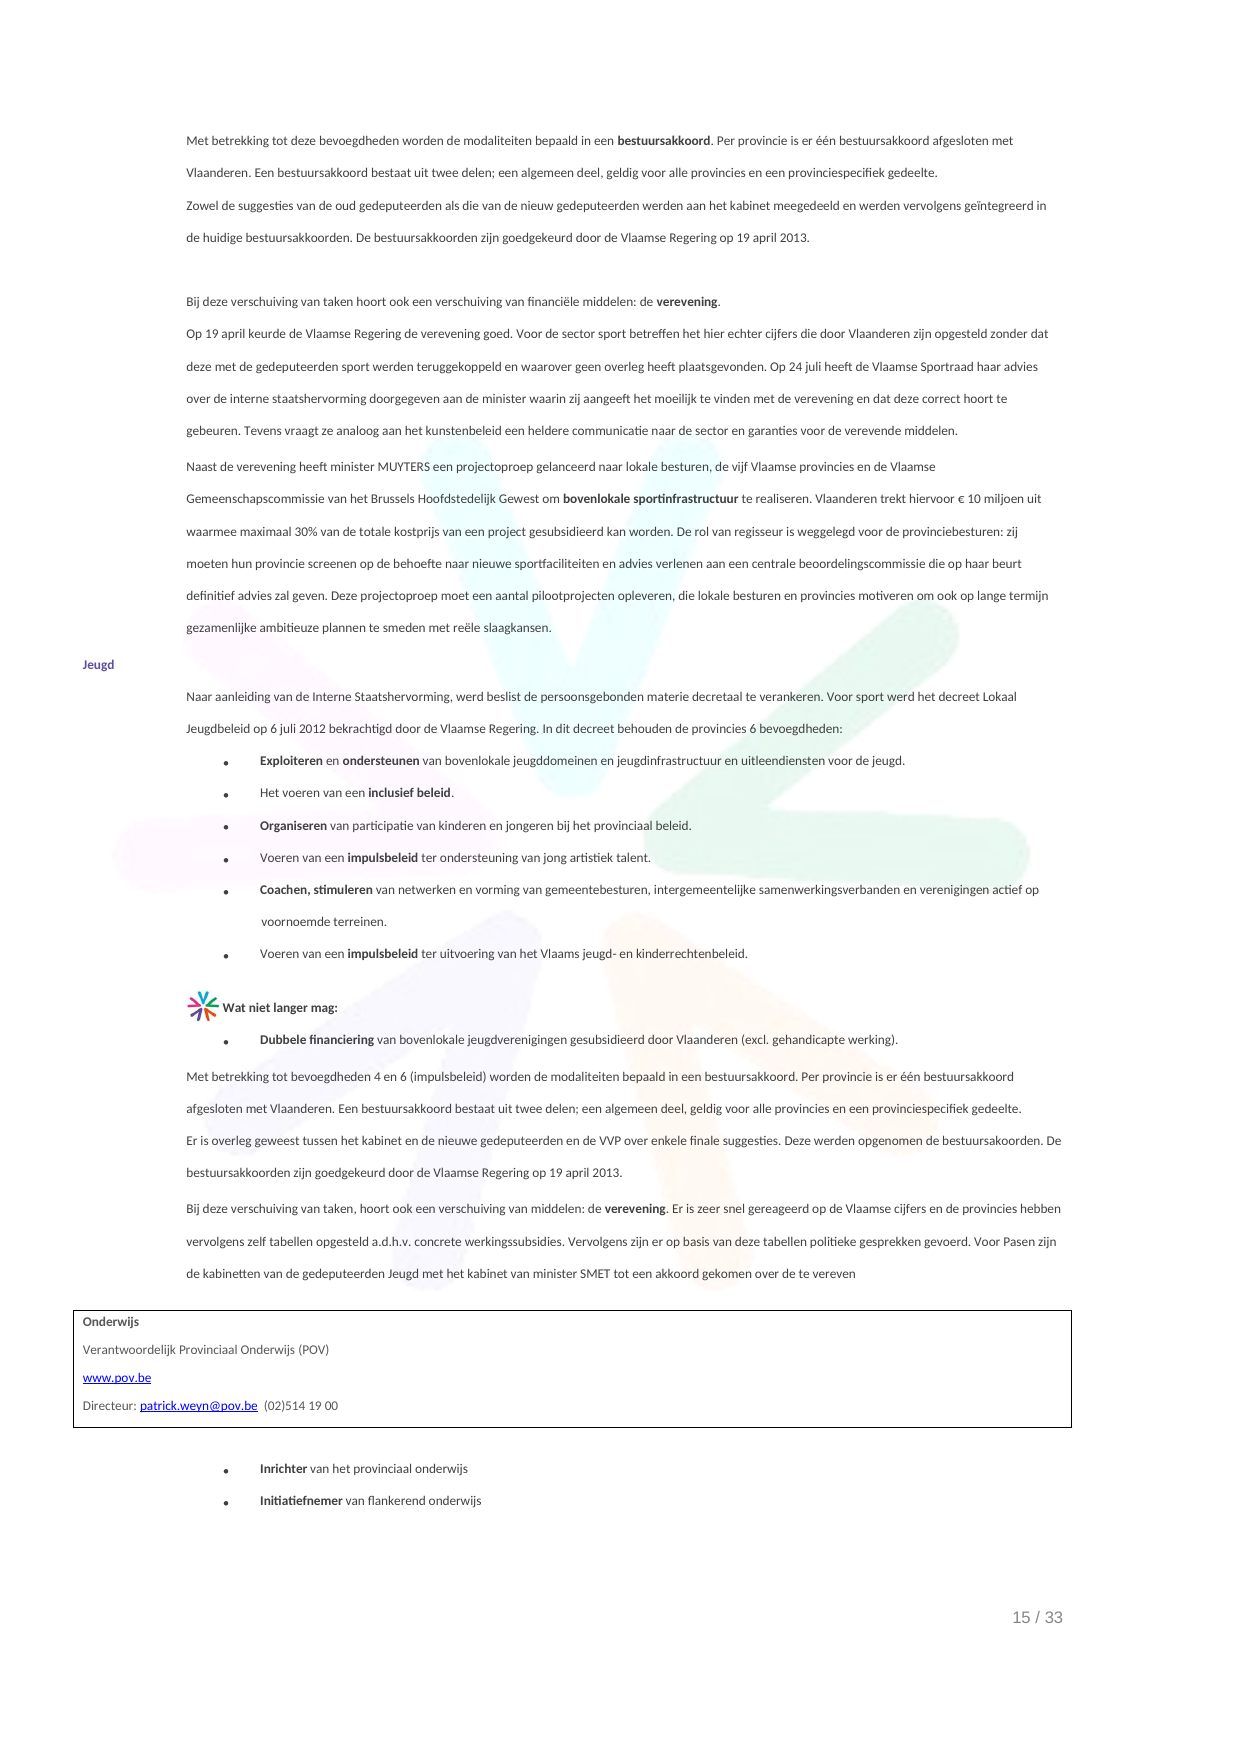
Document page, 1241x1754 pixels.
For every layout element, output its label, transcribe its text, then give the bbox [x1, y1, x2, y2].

text Op 19 april keurde de Vlaamse Regering de verevening goed. Voor de sector sport betreffen het hier echter cijfers die door Vlaanderen zijn opgesteld zonder dat deze met de gedeputeerden sport werden teruggekoppeld en waarover geen overleg heeft plaatsgevonden. Op 24 juli heeft de Vlaamse Sportraad haar advies over de interne staatshervorming doorgegeven aan de minister waarin zij aangeeft het moeilijk te vinden met de verevening en dat deze correct hoort te gebeuren. Tevens vraagt ze analoog aan het kunstenbeleid een heldere communicatie naar de sector en garanties voor de verevende middelen. [186, 326, 1063, 451]
text Jeugd [83, 656, 1063, 684]
list Voeren van een impulsbeleid ter uitvoering van het Vlaams jeugd- en kinderrechtenbeleid. [224, 946, 1063, 974]
list Dubbele financiering van bovenlokale jeugdverenigingen gesubsidieerd door Vlaanderen (excl. gehandicapte werking). [224, 1032, 1063, 1060]
list Coachen, stimuleren van netwerken en vorming van gemeentebesturen, intergemeentelijke samenwerkingsverbanden en verenigingen actief op voornoemde terreinen. [224, 882, 1063, 942]
text Zowel de suggesties van de oud gedeputeerden als die van de nieuw gedeputeerden werden aan het kabinet meegedeeld en werden vervolgens geïntegreerd in de huidige bestuursakkoorden. De bestuursakkoorden zijn goedgekeurd door de Vlaamse Regering op 19 april 2013. [186, 197, 1063, 257]
list Onderwijs [74, 1311, 1071, 1341]
list Het voeren van een inclusief beleid. [224, 785, 1063, 813]
text Met betrekking tot bevoegdheden 4 en 6 (impulsbeleid) worden de modaliteiten bepaald in een bestuursakkoord. Per provincie is er één bestuursakkoord afgesloten met Vlaanderen. Een bestuursakkoord bestaat uit twee delen; een algemeen deel, geldig voor alle provincies en een provinciespecifiek gedeelte. [186, 1068, 1063, 1128]
text Bij deze verschuiving van taken hoort ook een verschuiving van financiële middelen: de verevening. [186, 294, 1063, 322]
list Initiatiefnemer van flankerend onderwijs [224, 1493, 1063, 1521]
text Naast de verevening heeft minister MUYTERS een projectoproep gelanceerd naar lokale besturen, de vijf Vlaamse provincies en de Vlaamse Gemeenschapscommissie van het Brussels Hoofdstedelijk Gewest om bovenlokale sportinfrastructuur te realiseren. Vlaanderen trekt hiervoor € 10 miljoen uit waarmee maximaal 30% van de totale kostprijs van een project gesubsidieerd kan worden. De rol van regisseur is weggelegd voor de provinciebesturen: zij moeten hun provincie screenen op de behoefte naar nieuwe sportfaciliteiten en advies verlenen aan een centrale beoordelingscommissie die op haar beurt definitief advies zal geven. Deze projectoproep moet een aantal pilootprojecten opleveren, die lokale besturen en provincies motiveren om ook op lange termijn gezamenlijke ambitieuze plannen te smeden met reële slaagkansen. [186, 459, 1063, 648]
list Directeur: patrick.weyn@pov.be (02)514 19 00 [74, 1394, 1071, 1427]
list www.pov.be [83, 1369, 1063, 1394]
list Voeren van een impulsbeleid ter ondersteuning van jong artistiek talent. [224, 849, 1063, 877]
text Met betrekking tot deze bevoegdheden worden de modaliteiten bepaald in een bestuursakkoord. Per provincie is er één bestuursakkoord afgesloten met Vlaanderen. Een bestuursakkoord bestaat uit twee delen; een algemeen deel, geldig voor alle provincies en een provinciespecifiek gedeelte. [186, 133, 1063, 193]
text Er is overleg geweest tussen het kabinet en de nieuwe gedeputeerden en de VVP over enkele finale suggesties. Deze werden opgenomen de bestuursakoorden. De bestuursakkoorden zijn goedgekeurd door de Vlaamse Regering op 19 april 2013. [186, 1132, 1063, 1193]
text Bij deze verschuiving van taken, hoort ook een verschuiving van middelen: de verevening. Er is zeer snel gereageerd op de Vlaamse cijfers en de provincies hebben vervolgens zelf tabellen opgesteld a.d.h.v. concrete werkingssubsidies. Vervolgens zijn er op basis van deze tabellen politieke gesprekken gevoerd. Voor Pasen zijn de kabinetten van de gedeputeerden Jeugd met het kabinet van minister SMET tot een akkoord gekomen over de te vereven [186, 1201, 1063, 1293]
list Inrichter van het provinciaal onderwijs [224, 1461, 1063, 1489]
list Exploiteren en ondersteunen van bovenlokale jeugddomeinen en jeugdinfrastructuur en uitleendiensten voor de jeugd. [224, 753, 1063, 781]
list Verantwoordelijk Provinciaal Onderwijs (POV) [83, 1341, 1063, 1369]
text Naar aanleiding van de Interne Staatshervorming, werd beslist de persoonsgebonden materie decretaal te verankeren. Voor sport werd het decreet Lokaal Jeugdbeleid op 6 juli 2012 bekrachtigd door de Vlaamse Regering. In dit decreet behouden de provincies 6 bevoegdheden: [186, 688, 1063, 749]
text Wat niet langer mag: [186, 991, 1063, 1028]
picture [186, 990, 220, 1022]
list Organiseren van participatie van kinderen en jongeren bij het provinciaal beleid. [224, 817, 1063, 845]
